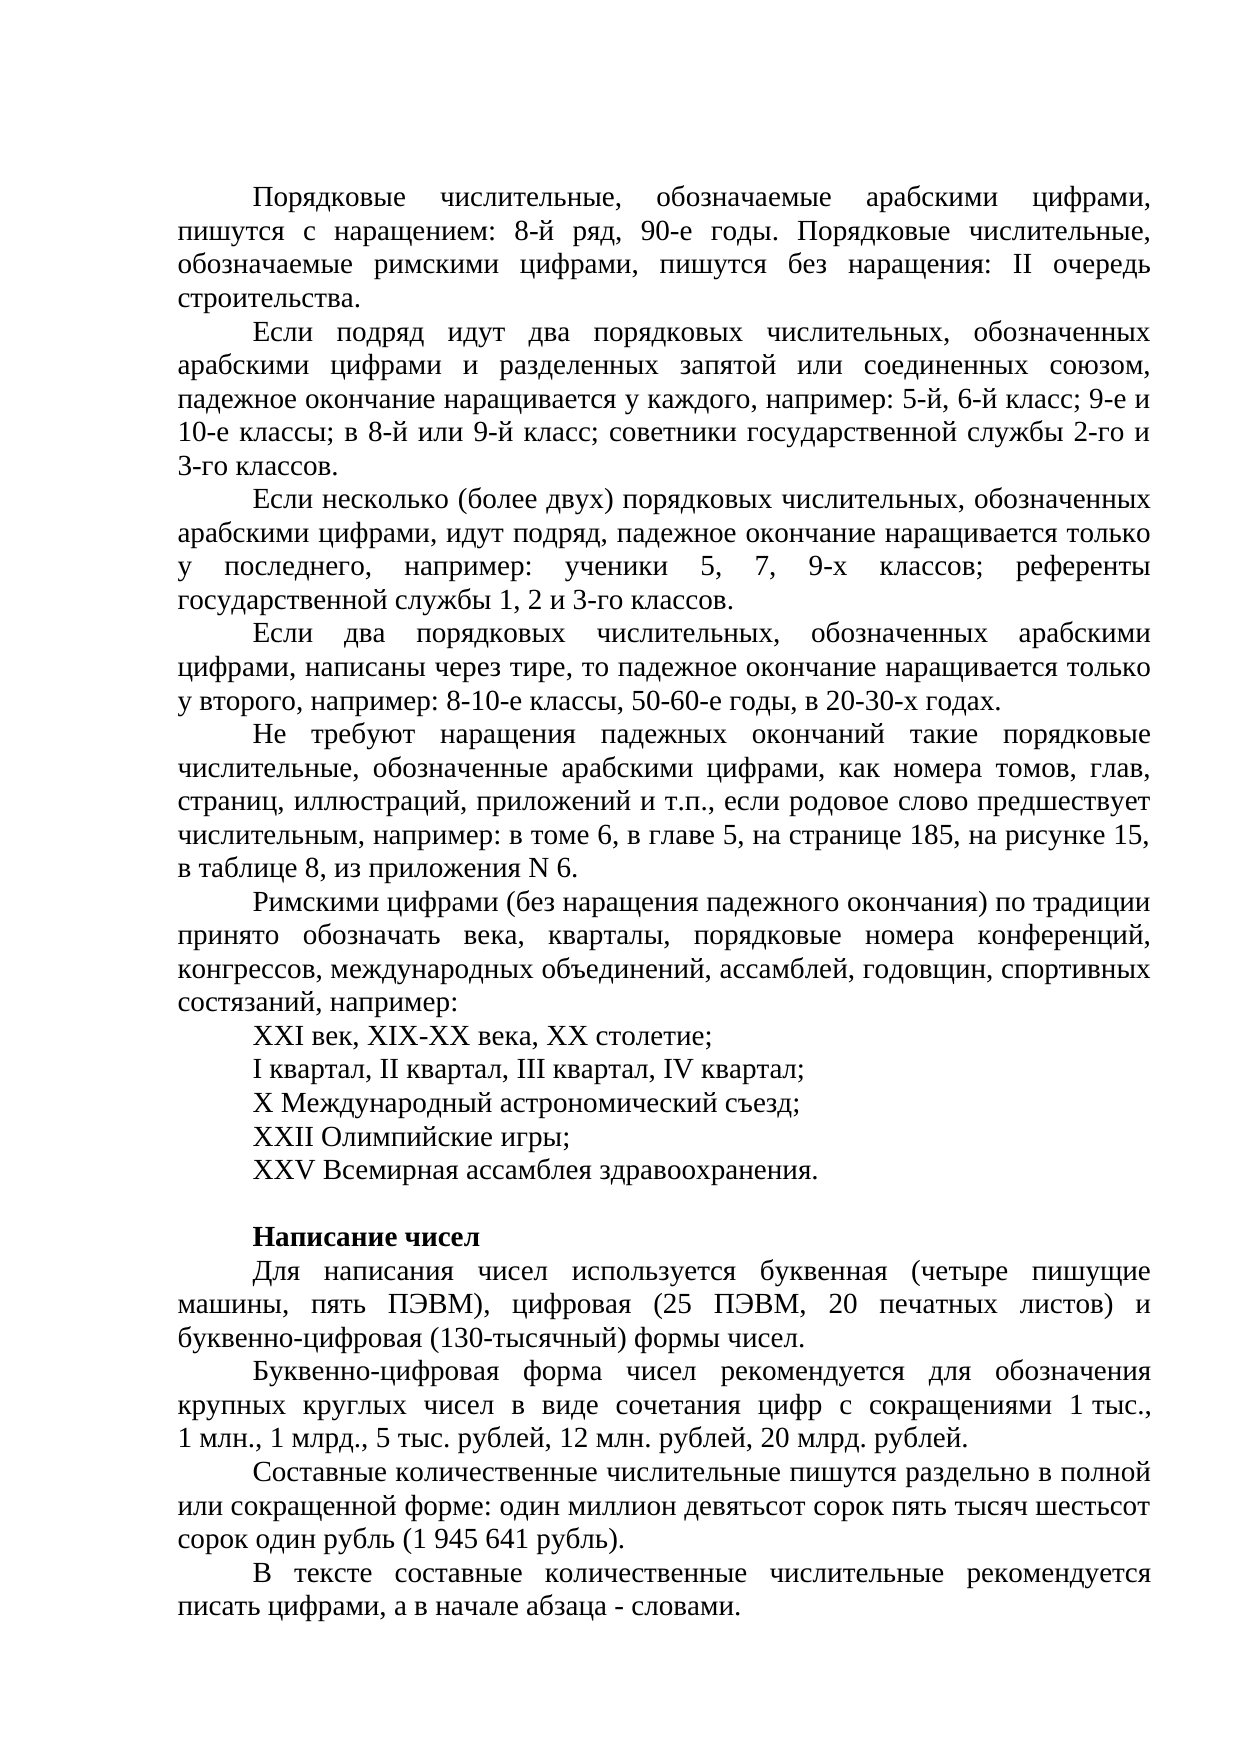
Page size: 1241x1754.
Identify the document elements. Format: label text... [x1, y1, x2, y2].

text Буквенно-цифровая форма чисел рекомендуется для обозначения крупных круглых чисел в виде сочетания цифр с сокращениями 1 тыс., 1 млн., 1 млрд., 5 тыс. рублей, 12 млн. рублей, 20 млрд. рублей. [177, 1353, 1152, 1454]
text В тексте составные количественные числительные рекомендуется писать цифрами, а в начале абзаца - словами. [177, 1555, 1152, 1622]
text ХXII Олимпийские игры; [177, 1119, 1152, 1152]
text XXV Всемирная ассамблея здравоохранения. [177, 1152, 1152, 1186]
text Порядковые числительные, обозначаемые арабскими цифрами, пишутся с наращением: 8-й ряд, 90-е годы. Порядковые числительные, обозначаемые римскими цифрами, пишутся без наращения: II очередь строительства. [177, 179, 1152, 314]
text Составные количественные числительные пишутся раздельно в полной или сокращенной форме: один миллион девятьсот сорок пять тысяч шестьсот сорок один рубль (1 945 641 рубль). [177, 1454, 1152, 1555]
text Написание чисел [177, 1219, 1152, 1253]
text I квартал, II квартал, III квартал, IV квартал; [177, 1052, 1152, 1085]
text Римскими цифрами (без наращения падежного окончания) по традиции принято обозначать века, кварталы, порядковые номера конференций, конгрессов, международных объединений, ассамблей, годовщин, спортивных состязаний, например: [177, 884, 1152, 1018]
text Если два порядковых числительных, обозначенных арабскими цифрами, написаны через тире, то падежное окончание наращивается только у второго, например: 8-10-е классы, 50-60-е годы, в 20-30-х годах. [177, 616, 1152, 716]
text X Международный астрономический съезд; [177, 1085, 1152, 1119]
text Для написания чисел используется буквенная (четыре пишущие машины, пять ПЭВМ), цифровая (25 ПЭВМ, 20 печатных листов) и буквенно-цифровая (130-тысячный) формы чисел. [177, 1253, 1152, 1353]
text Если подряд идут два порядковых числительных, обозначенных арабскими цифрами и разделенных запятой или соединенных союзом, падежное окончание наращивается у каждого, например: 5-й, 6-й класс; 9-е и 10-е классы; в 8-й или 9-й класс; советники государственной службы 2-го и 3-го классов. [177, 314, 1152, 481]
text Не требуют наращения падежных окончаний такие порядковые числительные, обозначенные арабскими цифрами, как номера томов, глав, страниц, иллюстраций, приложений и т.п., если родовое слово предшествует числительным, например: в томе 6, в главе 5, на странице 185, на рисунке 15, в таблице 8, из приложения N 6. [177, 716, 1152, 884]
text Если несколько (более двух) порядковых числительных, обозначенных арабскими цифрами, идут подряд, падежное окончание наращивается только у последнего, например: ученики 5, 7, 9-х классов; референты государственной службы 1, 2 и 3-го классов. [177, 481, 1152, 616]
text XXI век, XIX-XX века, XX столетие; [177, 1018, 1152, 1052]
